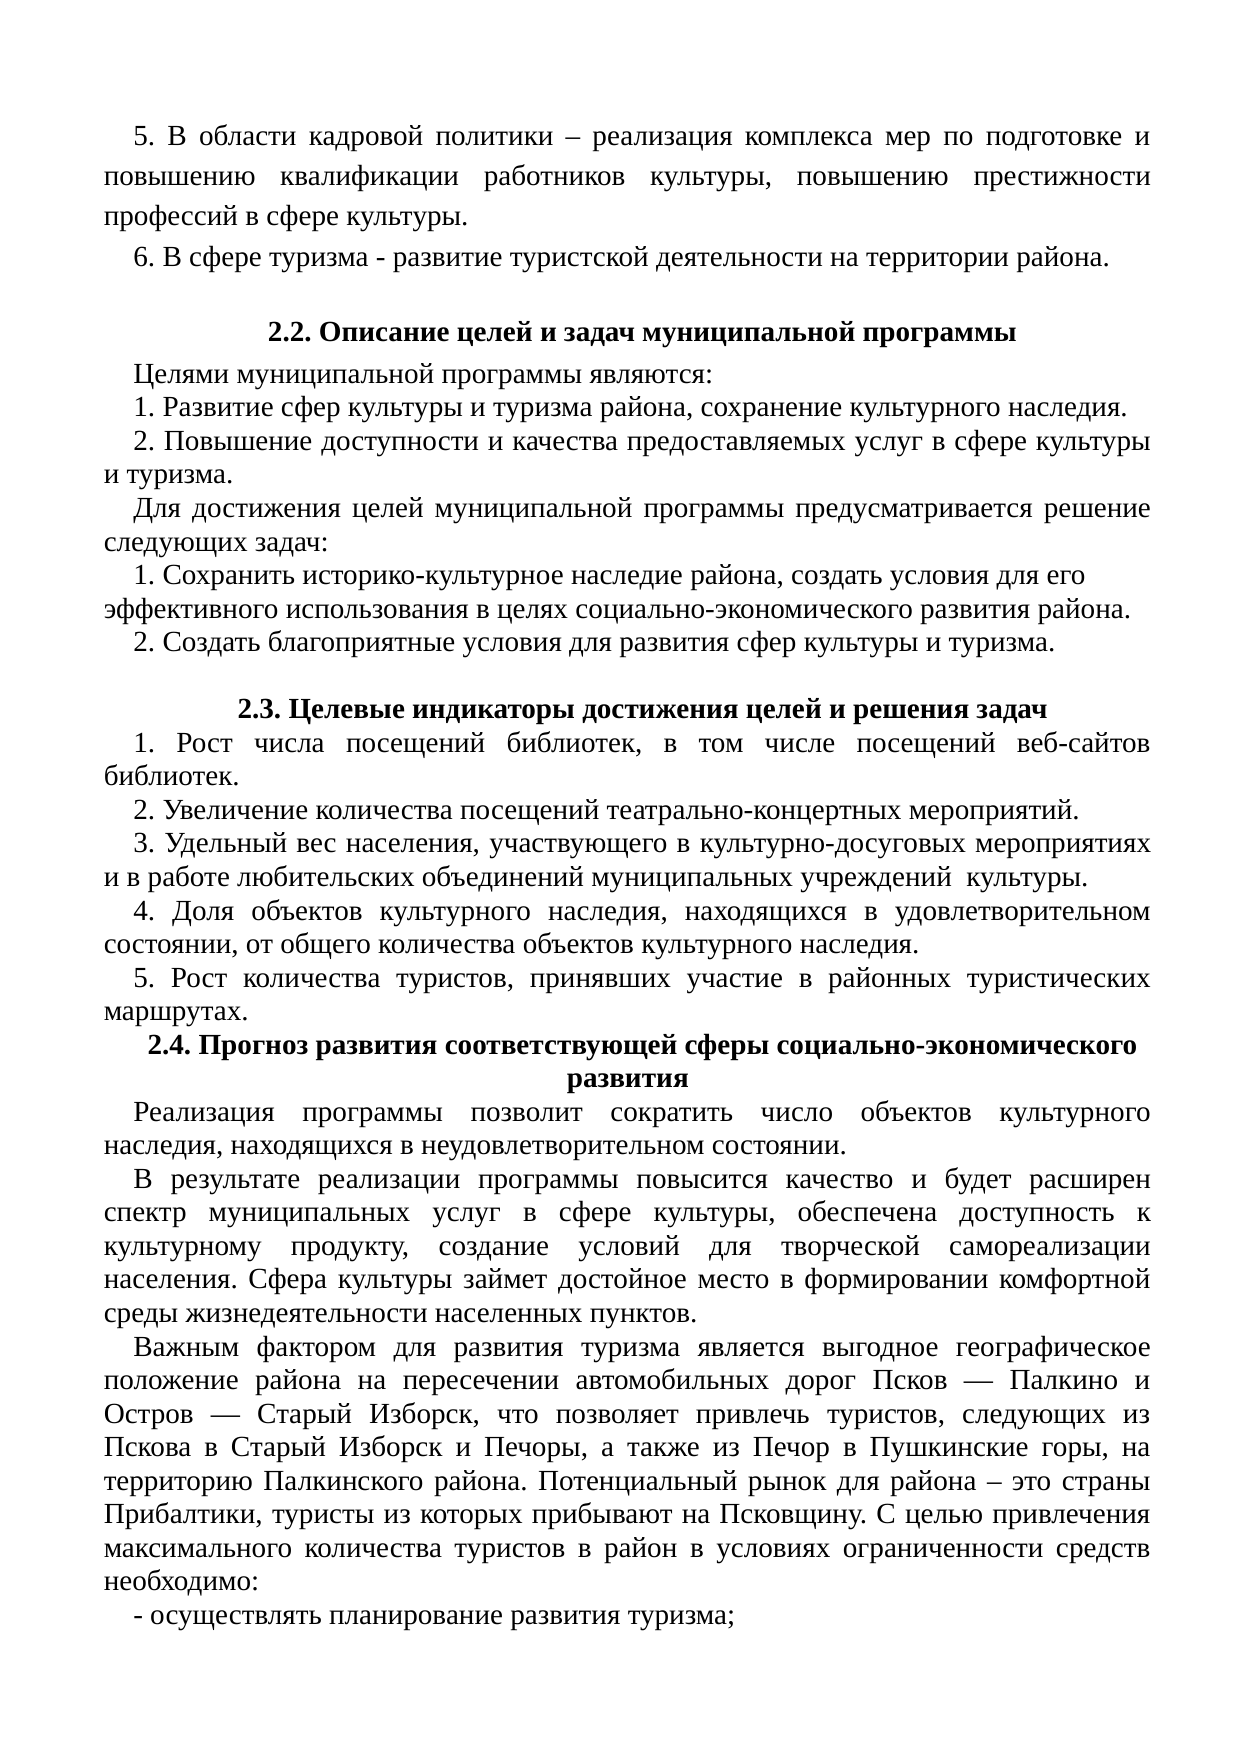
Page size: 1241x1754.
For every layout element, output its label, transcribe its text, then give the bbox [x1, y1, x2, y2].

text 1. Развитие сфер культуры и туризма района, сохранение культурного наследия. [103, 389, 1152, 423]
text 2. Увеличение количества посещений театрально-концертных мероприятий. [103, 792, 1152, 826]
text 4. Доля объектов культурного наследия, находящихся в удовлетворительном состоянии, от общего количества объектов культурного наследия. [103, 893, 1152, 960]
text 2.4. Прогноз развития соответствующей сферы социально-экономического развития [103, 1027, 1152, 1094]
text 1. Сохранить историко-культурное наследие района, создать условия для его эффективного использования в целях социально-экономического развития района. [103, 557, 1152, 624]
text 2. Повышение доступности и качества предоставляемых услуг в сфере культуры и туризма. [103, 423, 1152, 490]
text Для достижения целей муниципальной программы предусматривается решение следующих задач: [103, 490, 1152, 557]
text Реализация программы позволит сократить число объектов культурного наследия, находящихся в неудовлетворительном состоянии. [103, 1094, 1152, 1161]
text 5. В области кадровой политики – реализация комплекса мер по подготовке и повышению квалификации работников культуры, повышению престижности профессий в сфере культуры. [103, 118, 1152, 232]
text Целями муниципальной программы являются: [103, 356, 1152, 389]
text 2. Создать благоприятные условия для развития сфер культуры и туризма. [103, 624, 1152, 658]
text 1. Рост числа посещений библиотек, в том числе посещений веб-сайтов библиотек. [103, 725, 1152, 792]
text 5. Рост количества туристов, принявших участие в районных туристических маршрутах. [103, 960, 1152, 1027]
text 2.2. Описание целей и задач муниципальной программы [103, 314, 1152, 348]
text 6. В сфере туризма - развитие туристской деятельности на территории района. [103, 239, 1152, 272]
text Важным фактором для развития туризма является выгодное географическое положение района на пересечении автомобильных дорог Псков — Палкино и Остров — Старый Изборск, что позволяет привлечь туристов, следующих из Пскова в Старый Изборск и Печоры, а также из Печор в Пушкинские горы, на территорию Палкинского района. Потенциальный рынок для района – это страны Прибалтики, туристы из которых прибывают на Псковщину. С целью привлечения максимального количества туристов в район в условиях ограниченности средств необходимо: [103, 1329, 1152, 1597]
text 3. Удельный вес населения, участвующего в культурно-досуговых мероприятиях и в работе любительских объединений муниципальных учреждений культуры. [103, 826, 1152, 893]
text 2.3. Целевые индикаторы достижения целей и решения задач [103, 691, 1152, 725]
text - осуществлять планирование развития туризма; [103, 1597, 1152, 1631]
text В результате реализации программы повысится качество и будет расширен спектр муниципальных услуг в сфере культуры, обеспечена доступность к культурному продукту, создание условий для творческой самореализации населения. Сфера культуры займет достойное место в формировании комфортной среды жизнедеятельности населенных пунктов. [103, 1161, 1152, 1329]
